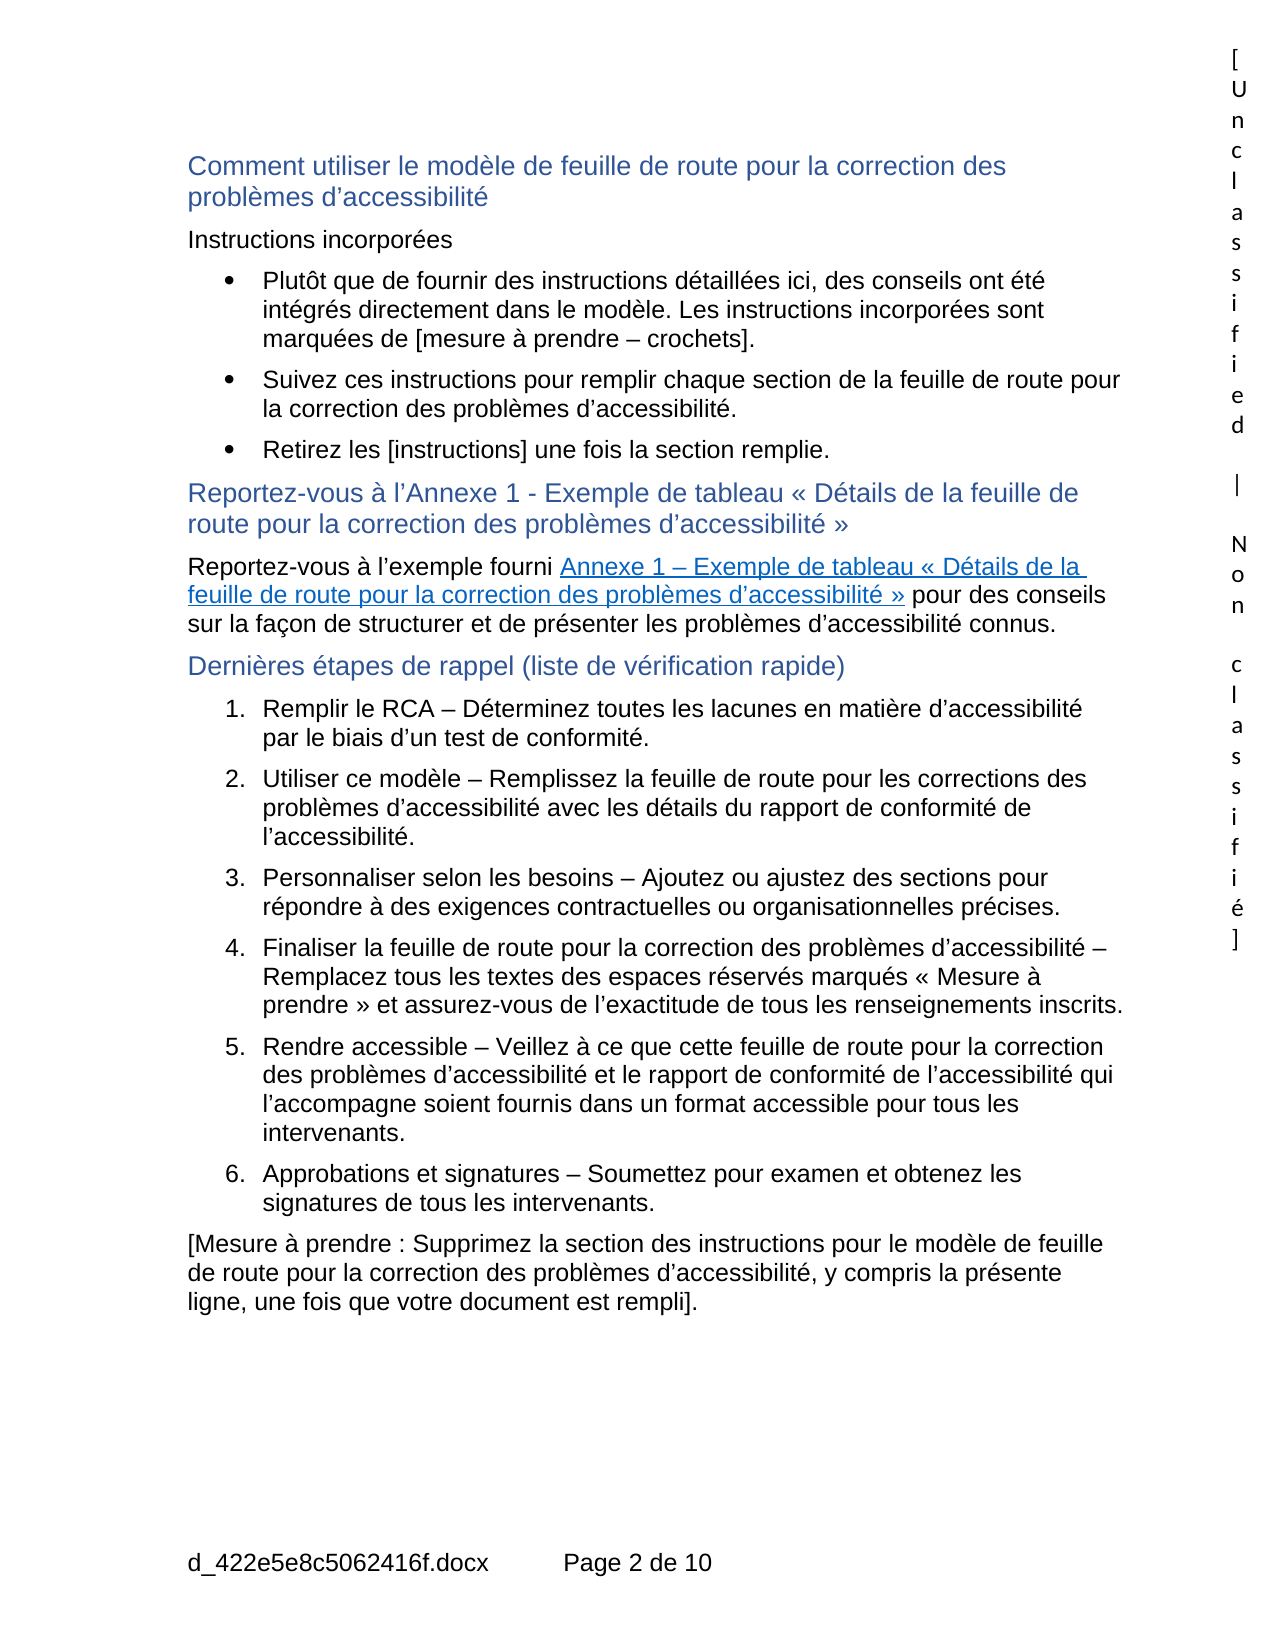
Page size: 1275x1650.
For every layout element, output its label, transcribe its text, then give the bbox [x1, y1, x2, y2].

subtitle Reportez-vous à l’Annexe 1 - Exemple de tableau « Détails de la feuille de route pour la correction des problèmes d’accessibilité » [187, 477, 1125, 539]
list Finaliser la feuille de route pour la correction des problèmes d’accessibilité – Remplacez tous les textes des espaces réservés marqués « Mesure à prendre » et assurez-vous de l’exactitude de tous les renseignements inscrits. [225, 933, 1125, 1019]
text Instructions incorporées [187, 225, 1125, 254]
list Retirez les [instructions] une fois la section remplie. [225, 435, 1125, 464]
list Suivez ces instructions pour remplir chaque section de la feuille de route pour la correction des problèmes d’accessibilité. [225, 365, 1125, 423]
subtitle Dernières étapes de rappel (liste de vérification rapide) [187, 650, 1125, 682]
list Remplir le RCA – Déterminez toutes les lacunes en matière d’accessibilité par le biais d’un test de conformité. [225, 694, 1125, 752]
text Reportez-vous à l’exemple fourni Annexe 1 – Exemple de tableau « Détails de la feuille de route pour la correction des problèmes d’accessibilité » pour des conseils sur la façon de structurer et de présenter les problèmes d’accessibilité connus. [187, 552, 1125, 638]
subtitle Comment utiliser le modèle de feuille de route pour la correction des problèmes d’accessibilité [187, 150, 1125, 212]
list Plutôt que de fournir des instructions détaillées ici, des conseils ont été intégrés directement dans le modèle. Les instructions incorporées sont marquées de [mesure à prendre – crochets]. [225, 266, 1125, 353]
list Personnaliser selon les besoins – Ajoutez ou ajustez des sections pour répondre à des exigences contractuelles ou organisationnelles précises. [225, 863, 1125, 920]
text [Mesure à prendre : Supprimez la section des instructions pour le modèle de feuille de route pour la correction des problèmes d’accessibilité, y compris la présente ligne, une fois que votre document est rempli]. [187, 1229, 1125, 1315]
list Utiliser ce modèle – Remplissez la feuille de route pour les corrections des problèmes d’accessibilité avec les détails du rapport de conformité de l’accessibilité. [225, 764, 1125, 850]
list Approbations et signatures – Soumettez pour examen et obtenez les signatures de tous les intervenants. [225, 1159, 1125, 1217]
list Rendre accessible – Veillez à ce que cette feuille de route pour la correction des problèmes d’accessibilité et le rapport de conformité de l’accessibilité qui l’accompagne soient fournis dans un format accessible pour tous les intervenants. [225, 1032, 1125, 1147]
